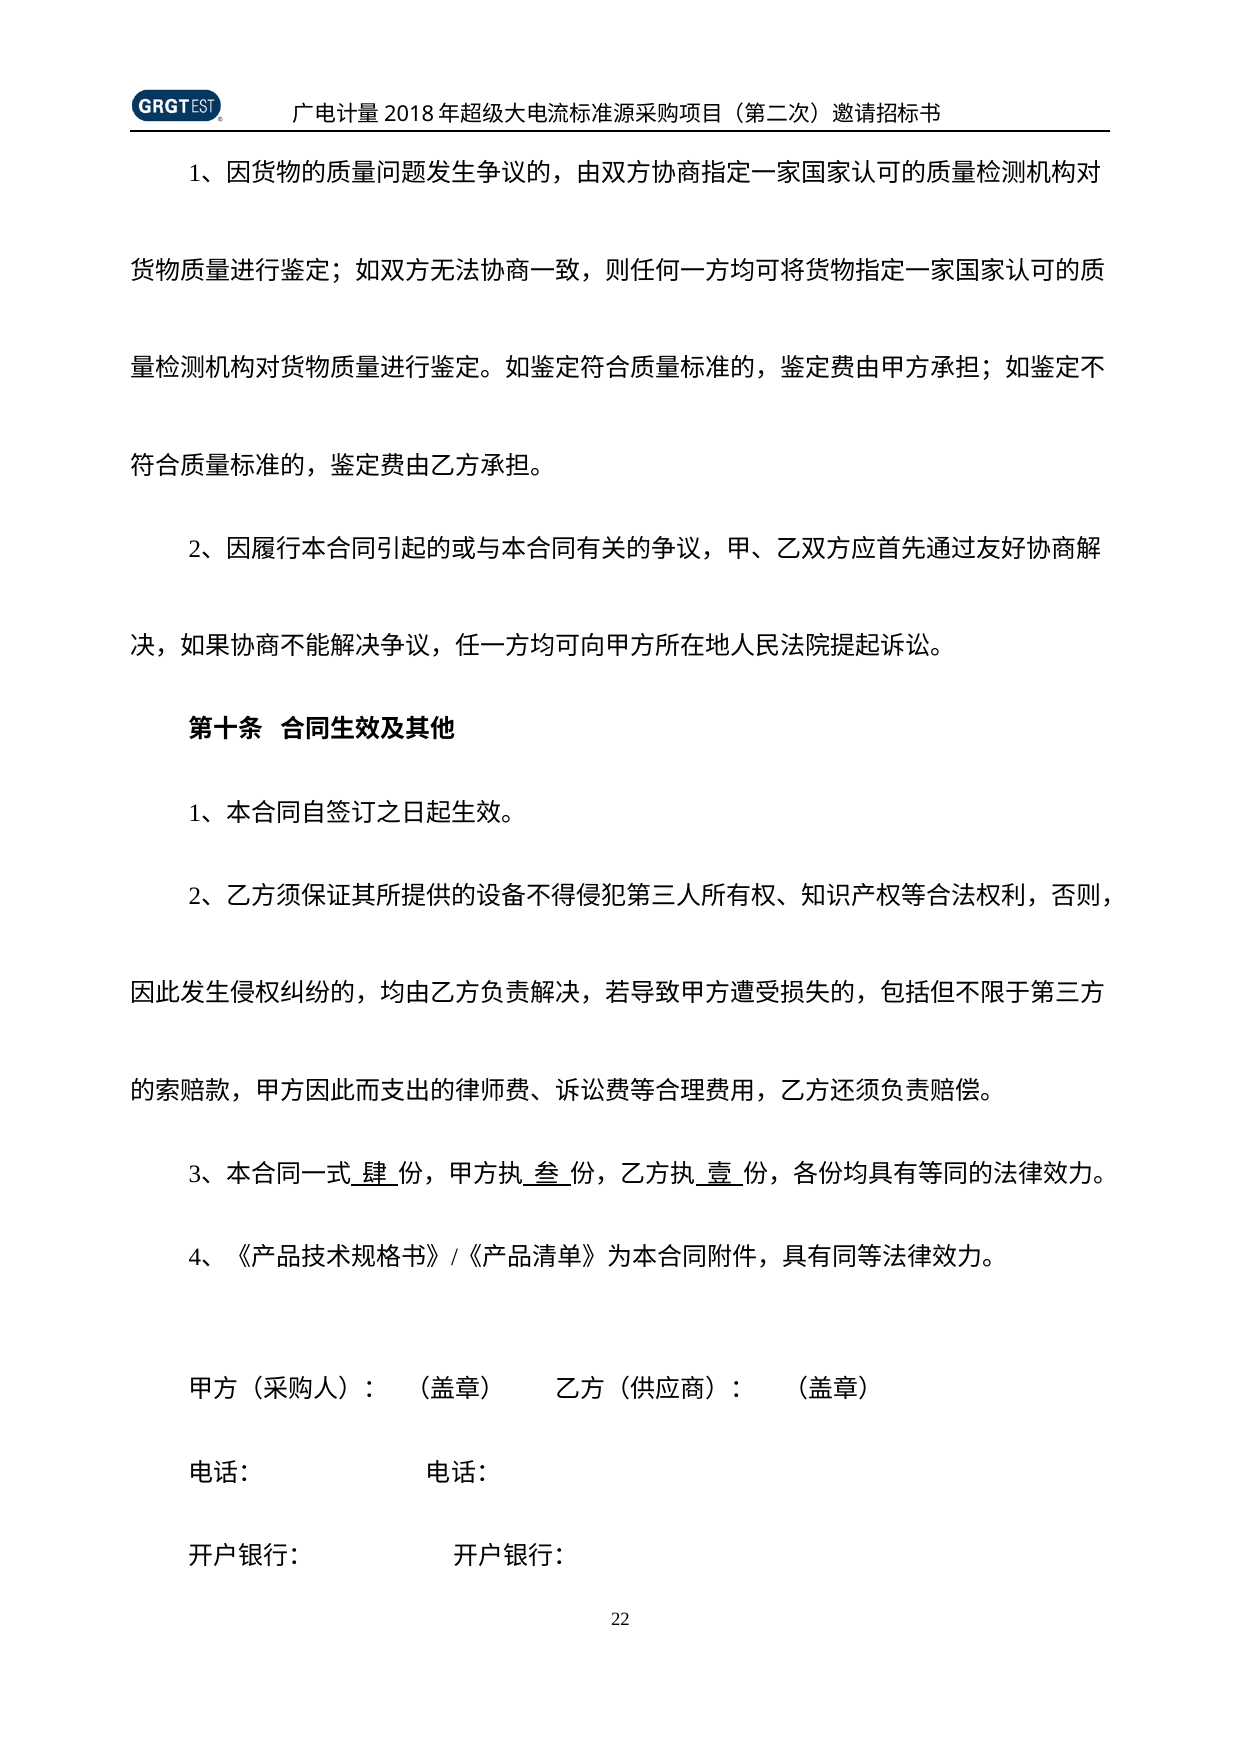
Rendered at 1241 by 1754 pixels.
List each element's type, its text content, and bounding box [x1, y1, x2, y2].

text 1、因货物的质量问题发生争议的，由双方协商指定一家国家认可的质量检测机构对货物质量进行鉴定；如双方无法协商一致，则任何一方均可将货物指定一家国家认可的质量检测机构对货物质量进行鉴定。如鉴定符合质量标准的，鉴定费由甲方承担；如鉴定不符合质量标准的，鉴定费由乙方承担。 [130, 138, 1110, 496]
text 3、本合同一式 肆 份，甲方执 叁 份，乙方执 壹 份，各份均具有等同的法律效力。 [130, 1139, 1110, 1204]
text 开户银行： 开户银行： [130, 1521, 1110, 1586]
text 1、本合同自签订之日起生效。 [130, 778, 1110, 843]
text 2、乙方须保证其所提供的设备不得侵犯第三人所有权、知识产权等合法权利，否则，因此发生侵权纠纷的，均由乙方负责解决，若导致甲方遭受损失的，包括但不限于第三方的索赔款，甲方因此而支出的律师费、诉讼费等合理费用，乙方还须负责赔偿。 [130, 861, 1110, 1121]
text 第十条 合同生效及其他 [130, 694, 1110, 759]
text 电话： 电话： [130, 1438, 1110, 1503]
text 2、因履行本合同引起的或与本合同有关的争议，甲、乙双方应首先通过友好协商解决，如果协商不能解决争议，任一方均可向甲方所在地人民法院提起诉讼。 [130, 514, 1110, 676]
text 4、《产品技术规格书》/《产品清单》为本合同附件，具有同等法律效力。 [130, 1222, 1110, 1287]
picture [129, 88, 224, 122]
text 甲方（采购人）： （盖章） 乙方（供应商）： （盖章） [130, 1354, 1110, 1419]
